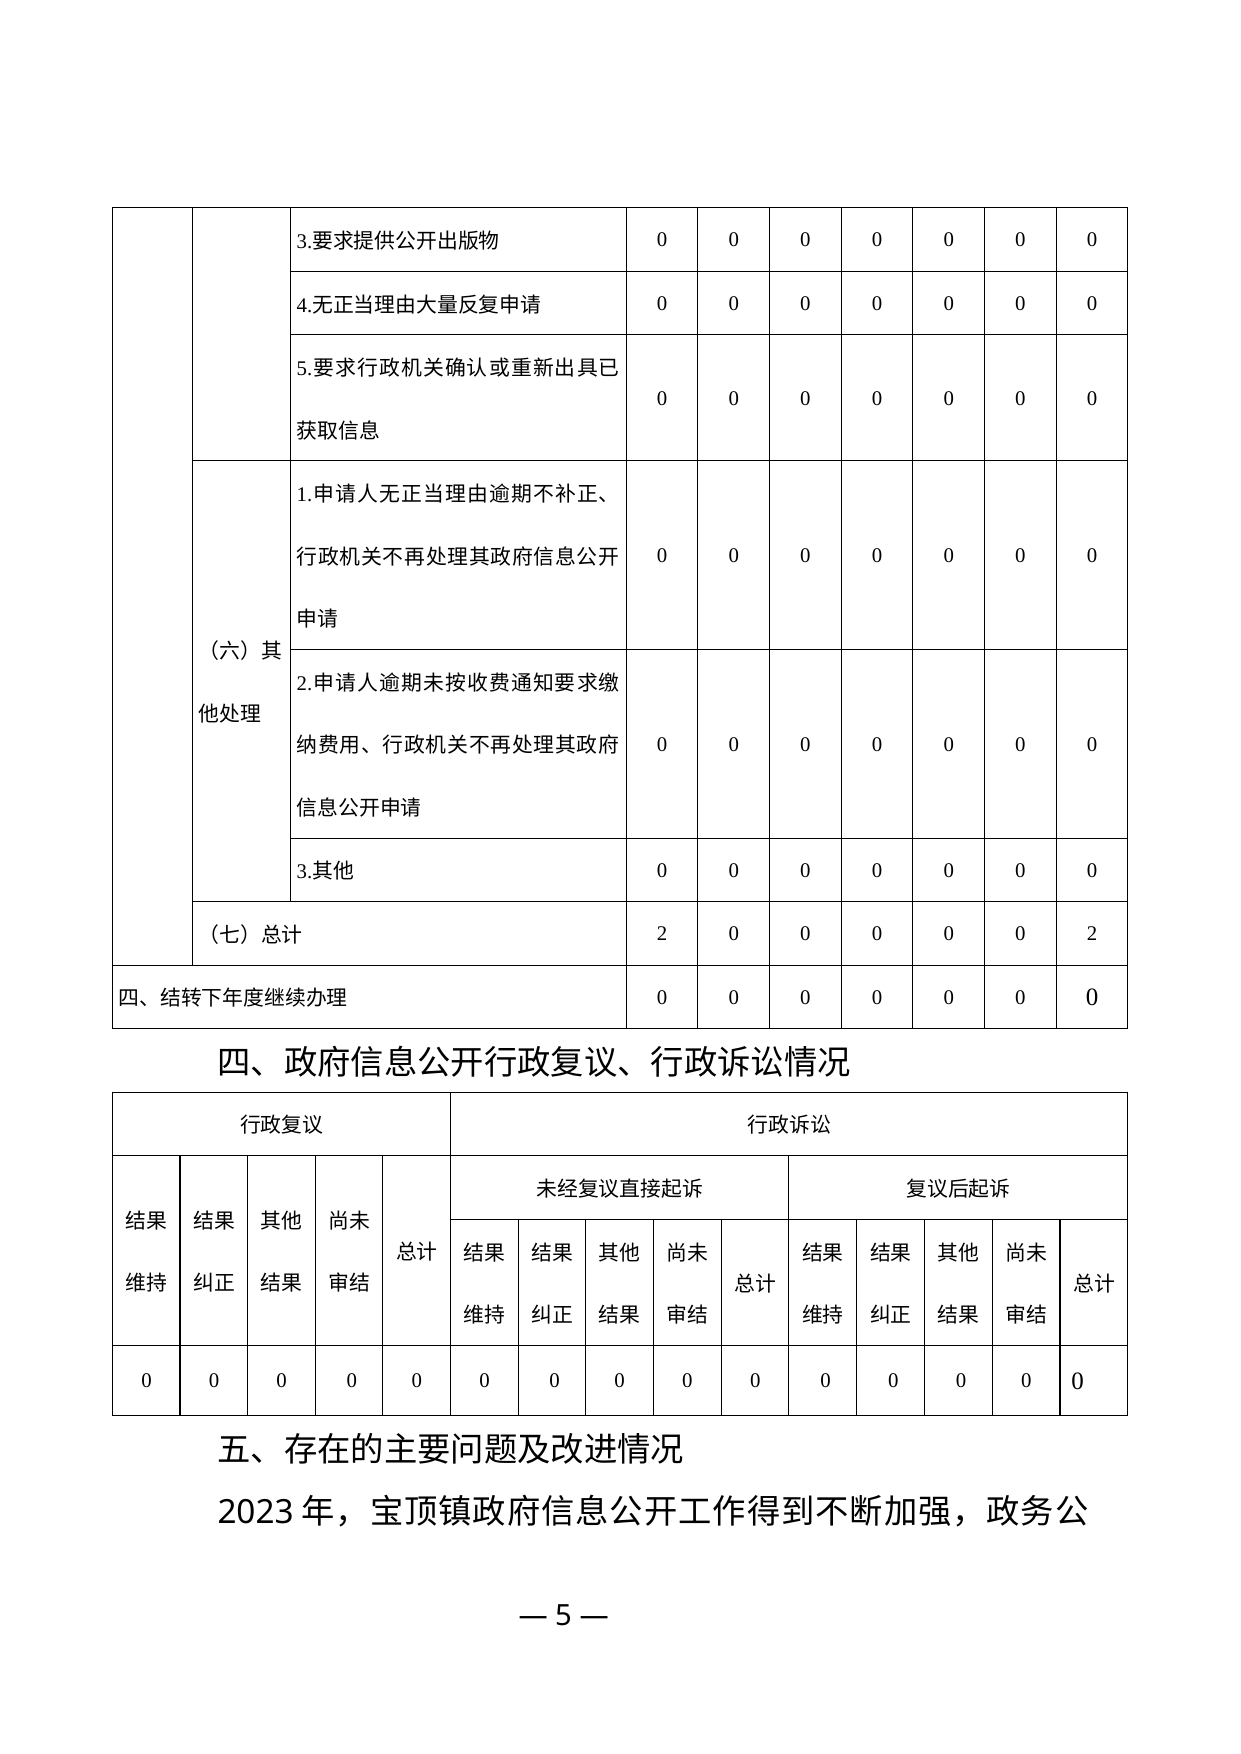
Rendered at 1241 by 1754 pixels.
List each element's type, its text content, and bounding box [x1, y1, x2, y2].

table_cell 5.要求行政机关确认或重新出具已获取信息 [291, 335, 626, 460]
table_cell 0 [698, 272, 769, 334]
table_cell 0 [1057, 839, 1127, 901]
table_cell 0 [1057, 650, 1127, 837]
table_cell 0 [985, 335, 1056, 460]
table_cell 0 [698, 650, 769, 837]
table_header 行政复议 [113, 1093, 450, 1155]
table_cell 0 [842, 839, 912, 901]
table_cell 0 [770, 335, 841, 460]
table_cell 0 [842, 966, 912, 1028]
table_cell 0 [770, 272, 841, 334]
table_cell 0 [316, 1346, 382, 1415]
table_cell 0 [913, 272, 984, 334]
table_cell 四、结转下年度继续办理 [113, 966, 626, 1028]
table_cell 0 [1057, 272, 1127, 334]
table_cell 0 [985, 272, 1056, 334]
table_cell 0 [698, 208, 769, 271]
table_cell 0 [770, 461, 841, 649]
table_cell 0 [113, 1346, 179, 1415]
table_cell 0 [857, 1346, 924, 1415]
table_cell （七）总计 [193, 902, 626, 964]
table_cell 2 [627, 902, 697, 964]
table_cell 0 [993, 1346, 1059, 1415]
table_cell 0 [770, 839, 841, 901]
table_cell 2 [1057, 902, 1127, 964]
table_cell 0 [1061, 1346, 1127, 1415]
table_cell 其他 结果 [925, 1220, 992, 1345]
table_cell 尚未 审结 [993, 1220, 1059, 1345]
table_cell 0 [698, 461, 769, 649]
table_cell 0 [383, 1346, 450, 1415]
table_cell 0 [698, 966, 769, 1028]
table_cell 0 [985, 966, 1056, 1028]
table_cell 0 [1057, 966, 1127, 1028]
table_cell 结果 纠正 [181, 1156, 247, 1345]
table_cell 0 [842, 902, 912, 964]
table_cell 结果维持 [113, 1156, 179, 1345]
table_cell 尚未 审结 [316, 1156, 382, 1345]
table_cell 0 [985, 208, 1056, 271]
table_cell 0 [770, 966, 841, 1028]
table_cell 0 [1057, 335, 1127, 460]
table_cell 0 [770, 650, 841, 837]
table_cell 0 [627, 966, 697, 1028]
table_cell 0 [698, 335, 769, 460]
table_cell 0 [654, 1346, 721, 1415]
table_cell 未经复议直接起诉 [451, 1156, 788, 1219]
table_cell 0 [722, 1346, 788, 1415]
table_cell 3.要求提供公开出版物 [291, 208, 626, 271]
table_cell 0 [627, 208, 697, 271]
table_cell 复议后起诉 [789, 1156, 1127, 1219]
table_cell 4.无正当理由大量反复申请 [291, 272, 626, 334]
table_cell 2.申请人逾期未按收费通知要求缴纳费用、行政机关不再处理其政府信息公开申请 [291, 650, 626, 837]
table_cell 尚未 审结 [654, 1220, 721, 1345]
table_cell 0 [586, 1346, 653, 1415]
table_cell 0 [913, 335, 984, 460]
table_cell 结果 纠正 [857, 1220, 924, 1345]
table_cell 0 [1057, 208, 1127, 271]
table_cell 0 [627, 272, 697, 334]
table_cell 结果 纠正 [519, 1220, 585, 1345]
table_cell 总计 [1061, 1220, 1127, 1345]
table_cell 0 [627, 839, 697, 901]
table_cell 0 [181, 1346, 247, 1415]
table_cell 1.申请人无正当理由逾期不补正、行政机关不再处理其政府信息公开申请 [291, 461, 626, 649]
table_cell 0 [985, 461, 1056, 649]
table_cell 总计 [383, 1156, 450, 1345]
table_cell 0 [519, 1346, 585, 1415]
table_cell 0 [1057, 461, 1127, 649]
table_cell 0 [698, 839, 769, 901]
table_cell 0 [451, 1346, 518, 1415]
table_cell 0 [627, 335, 697, 460]
table_cell 0 [985, 839, 1056, 901]
table_cell 0 [985, 902, 1056, 964]
table_cell 结果 维持 [451, 1220, 518, 1345]
table_cell 0 [770, 208, 841, 271]
table_cell 0 [627, 461, 697, 649]
table_cell 0 [842, 461, 912, 649]
table_cell （六）其他处理 [193, 461, 290, 901]
table_cell 0 [842, 272, 912, 334]
table_cell 0 [627, 650, 697, 837]
table_cell 其他 结果 [248, 1156, 315, 1345]
table_cell 0 [913, 902, 984, 964]
list 四、政府信息公开行政复议、行政诉讼情况 [151, 1029, 1089, 1092]
table_cell 0 [925, 1346, 992, 1415]
table_cell 其他 结果 [586, 1220, 653, 1345]
table_cell 结果 维持 [789, 1220, 856, 1345]
table_cell 0 [985, 650, 1056, 837]
table_cell 0 [842, 650, 912, 837]
table_cell 0 [248, 1346, 315, 1415]
table_cell 3.其他 [291, 839, 626, 901]
table_cell 0 [789, 1346, 856, 1415]
list 五、存在的主要问题及改进情况 [151, 1416, 1089, 1478]
table_cell 0 [913, 966, 984, 1028]
table_cell 0 [913, 461, 984, 649]
table_header 行政诉讼 [451, 1093, 1127, 1155]
table_cell 0 [913, 208, 984, 271]
table_cell 总计 [722, 1220, 788, 1345]
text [151, 1478, 1089, 1541]
table_cell 0 [698, 902, 769, 964]
table_cell 0 [913, 839, 984, 901]
table_cell 0 [770, 902, 841, 964]
table_cell 0 [913, 650, 984, 837]
table_cell 0 [842, 335, 912, 460]
table_cell 0 [842, 208, 912, 271]
